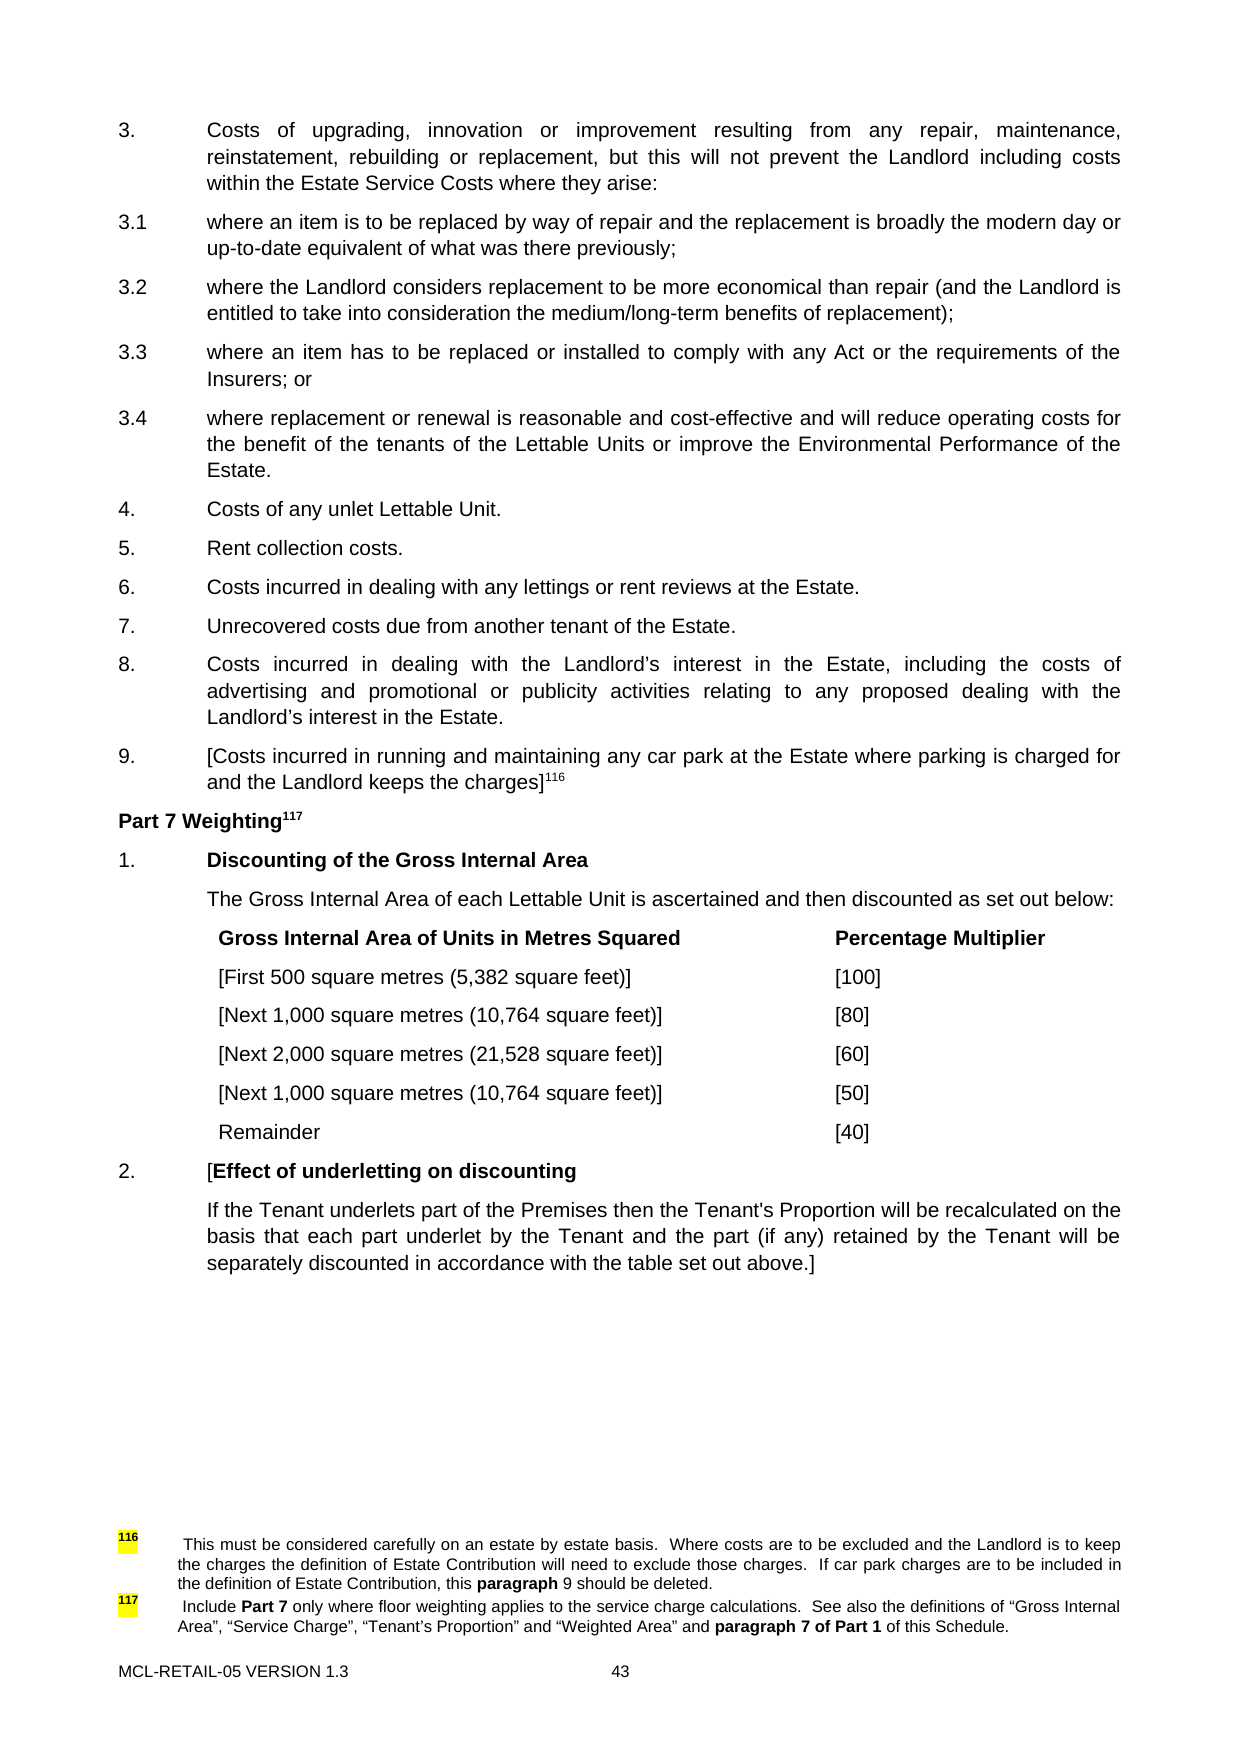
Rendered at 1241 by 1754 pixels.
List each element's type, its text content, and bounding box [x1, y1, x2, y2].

text If the Tenant underlets part of the Premises then the Tenant's Proportion will be recalculated on the basis that each part underlet by the Tenant and the part (if any) retained by the Tenant will be separately discounted in accordance with the table set out above.] [207, 1198, 1122, 1274]
table_cell [40] [824, 1120, 1115, 1159]
table_cell Remainder [207, 1120, 823, 1159]
text The Gross Internal Area of each Lettable Unit is ascertained and then discounted as set out below: [207, 887, 1122, 911]
table_cell [80] [824, 1003, 1115, 1042]
text Costs of upgrading, innovation or improvement resulting from any repair, maintenance, reinstatement, rebuilding or replacement, but this will not prevent the Landlord including costs within the Estate Service Costs where they arise: [118, 118, 1122, 195]
table_header Percentage Multiplier [824, 926, 1115, 964]
text Rent collection costs. [118, 536, 1122, 560]
text Costs incurred in dealing with any lettings or rent reviews at the Estate. [118, 574, 1122, 598]
table_cell [First 500 square metres (5,382 square feet)] [207, 965, 823, 1003]
list Discounting of the Gross Internal Area [118, 848, 1122, 872]
table_cell [50] [824, 1081, 1115, 1120]
text Weighting [118, 809, 1122, 833]
table_cell [Next 2,000 square metres (21,528 square feet)] [207, 1042, 823, 1081]
text [Effect of underletting on discounting [118, 1159, 1122, 1183]
table_header Gross Internal Area of Units in Metres Squared [207, 926, 823, 964]
table_cell [Next 1,000 square metres (10,764 square feet)] [207, 1081, 823, 1120]
table_cell [100] [824, 965, 1115, 1003]
text Costs incurred in dealing with the Landlord’s interest in the Estate, including the costs of advertising and promotional or publicity activities relating to any proposed dealing with the Landlord’s interest in the Estate. [118, 652, 1122, 729]
text where the Landlord considers replacement to be more economical than repair (and the Landlord is entitled to take into consideration the medium/long-term benefits of replacement); [118, 275, 1122, 325]
text Costs of any unlet Lettable Unit. [118, 497, 1122, 521]
text where replacement or renewal is reasonable and cost-effective and will reduce operating costs for the benefit of the tenants of the Lettable Units or improve the Environmental Performance of the Estate. [118, 405, 1122, 482]
table_cell [Next 1,000 square metres (10,764 square feet)] [207, 1003, 823, 1042]
text where an item has to be replaced or installed to comply with any Act or the requirements of the Insurers; or [118, 340, 1122, 390]
text [Costs incurred in running and maintaining any car park at the Estate where parking is charged for and the Landlord keeps the charges] [118, 744, 1122, 794]
text Unrecovered costs due from another tenant of the Estate. [118, 613, 1122, 637]
text where an item is to be replaced by way of repair and the replacement is broadly the modern day or up-to-date equivalent of what was there previously; [118, 210, 1122, 260]
table_cell [60] [824, 1042, 1115, 1081]
